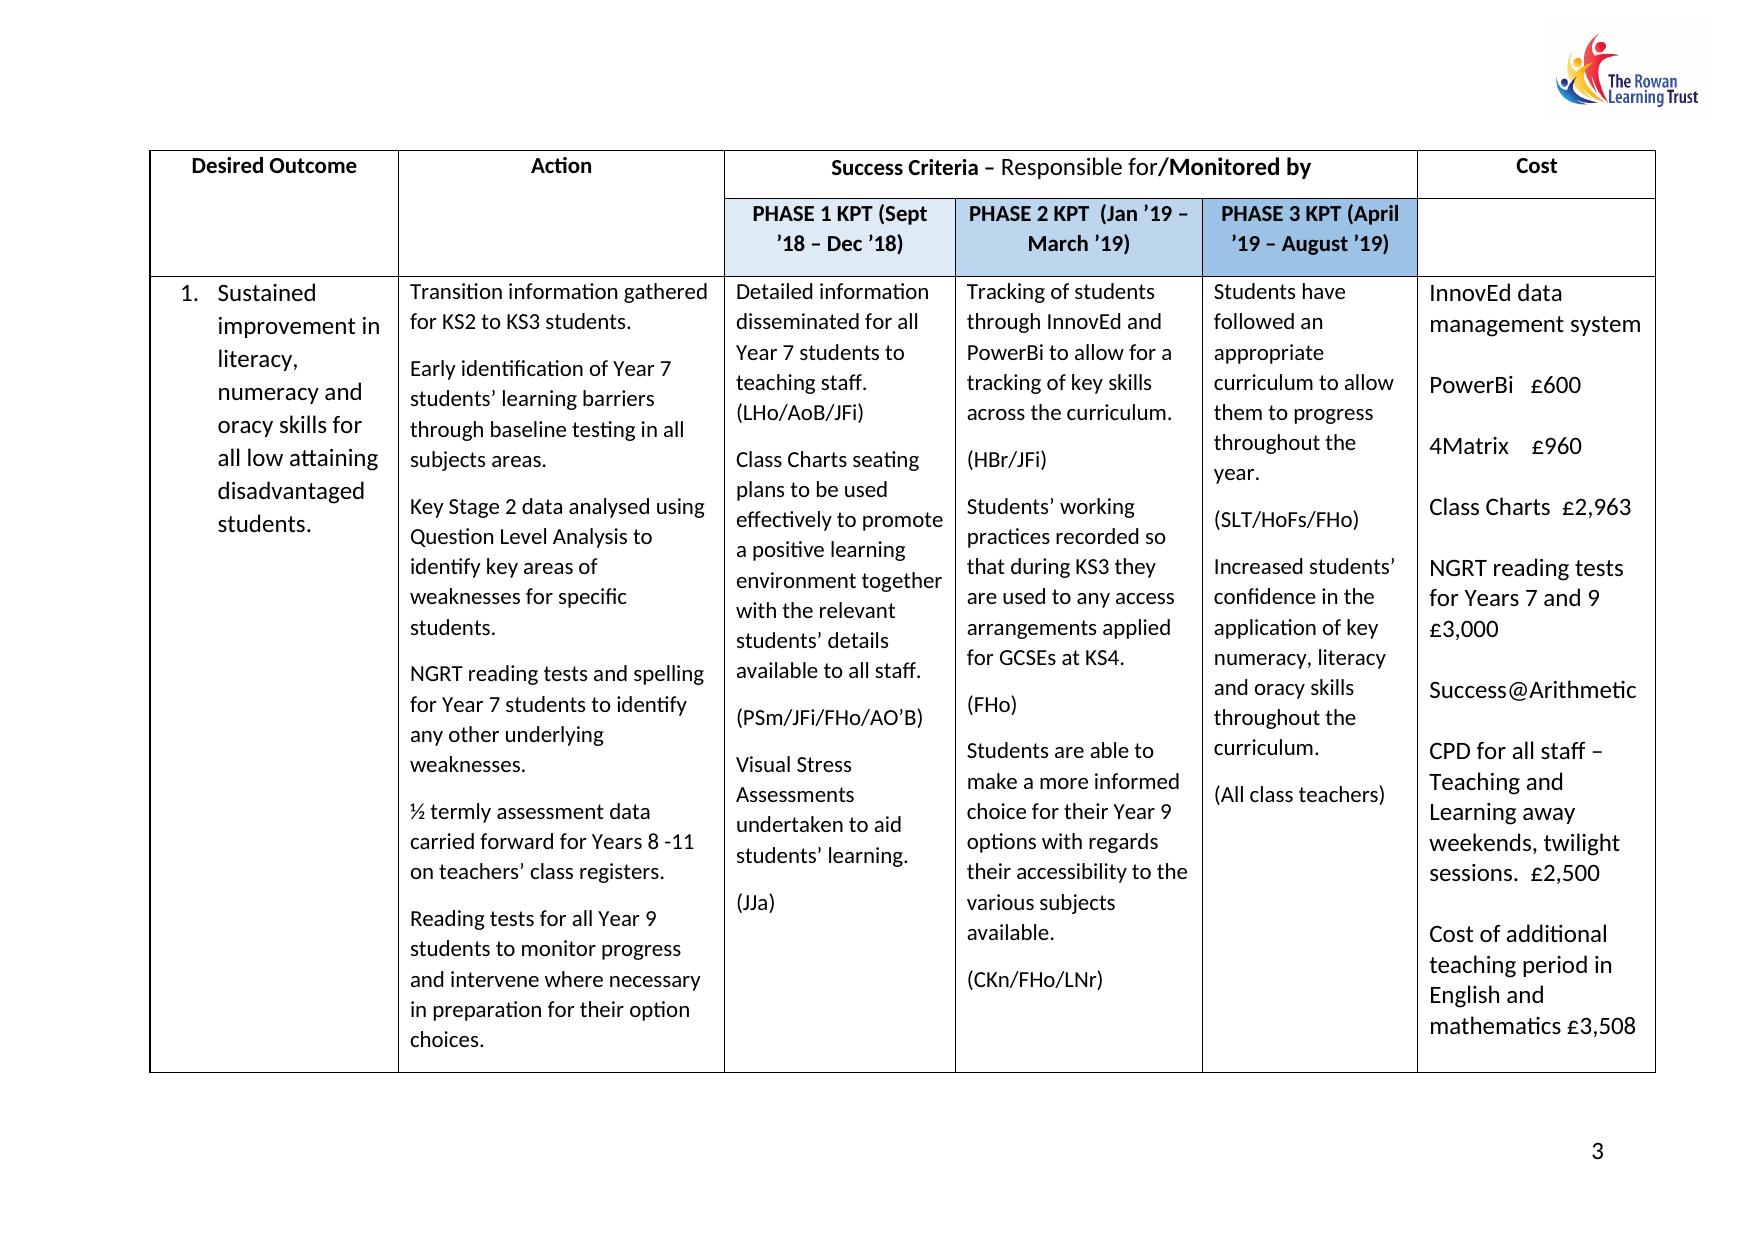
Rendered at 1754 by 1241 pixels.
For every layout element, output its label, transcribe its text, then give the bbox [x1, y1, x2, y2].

table_cell PHASE 1 KPT (Sept ’18 – Dec ’18) [725, 199, 955, 276]
table_header Success Criteria – Responsible for/Monitored by [725, 151, 1417, 198]
table_header Desired Outcome [151, 151, 398, 276]
table_cell [1418, 199, 1655, 276]
table_cell PHASE 3 KPT (April ’19 – August ’19) [1203, 199, 1417, 276]
table_header Cost [1418, 151, 1655, 198]
picture [1543, 20, 1710, 117]
table_cell Sustained improvement in literacy, numeracy and oracy skills for all low attaining disadvantaged students. [151, 277, 398, 1072]
table_cell PHASE 2 KPT (Jan ’19 – March ’19) [956, 199, 1202, 276]
table_header Action [399, 151, 724, 276]
